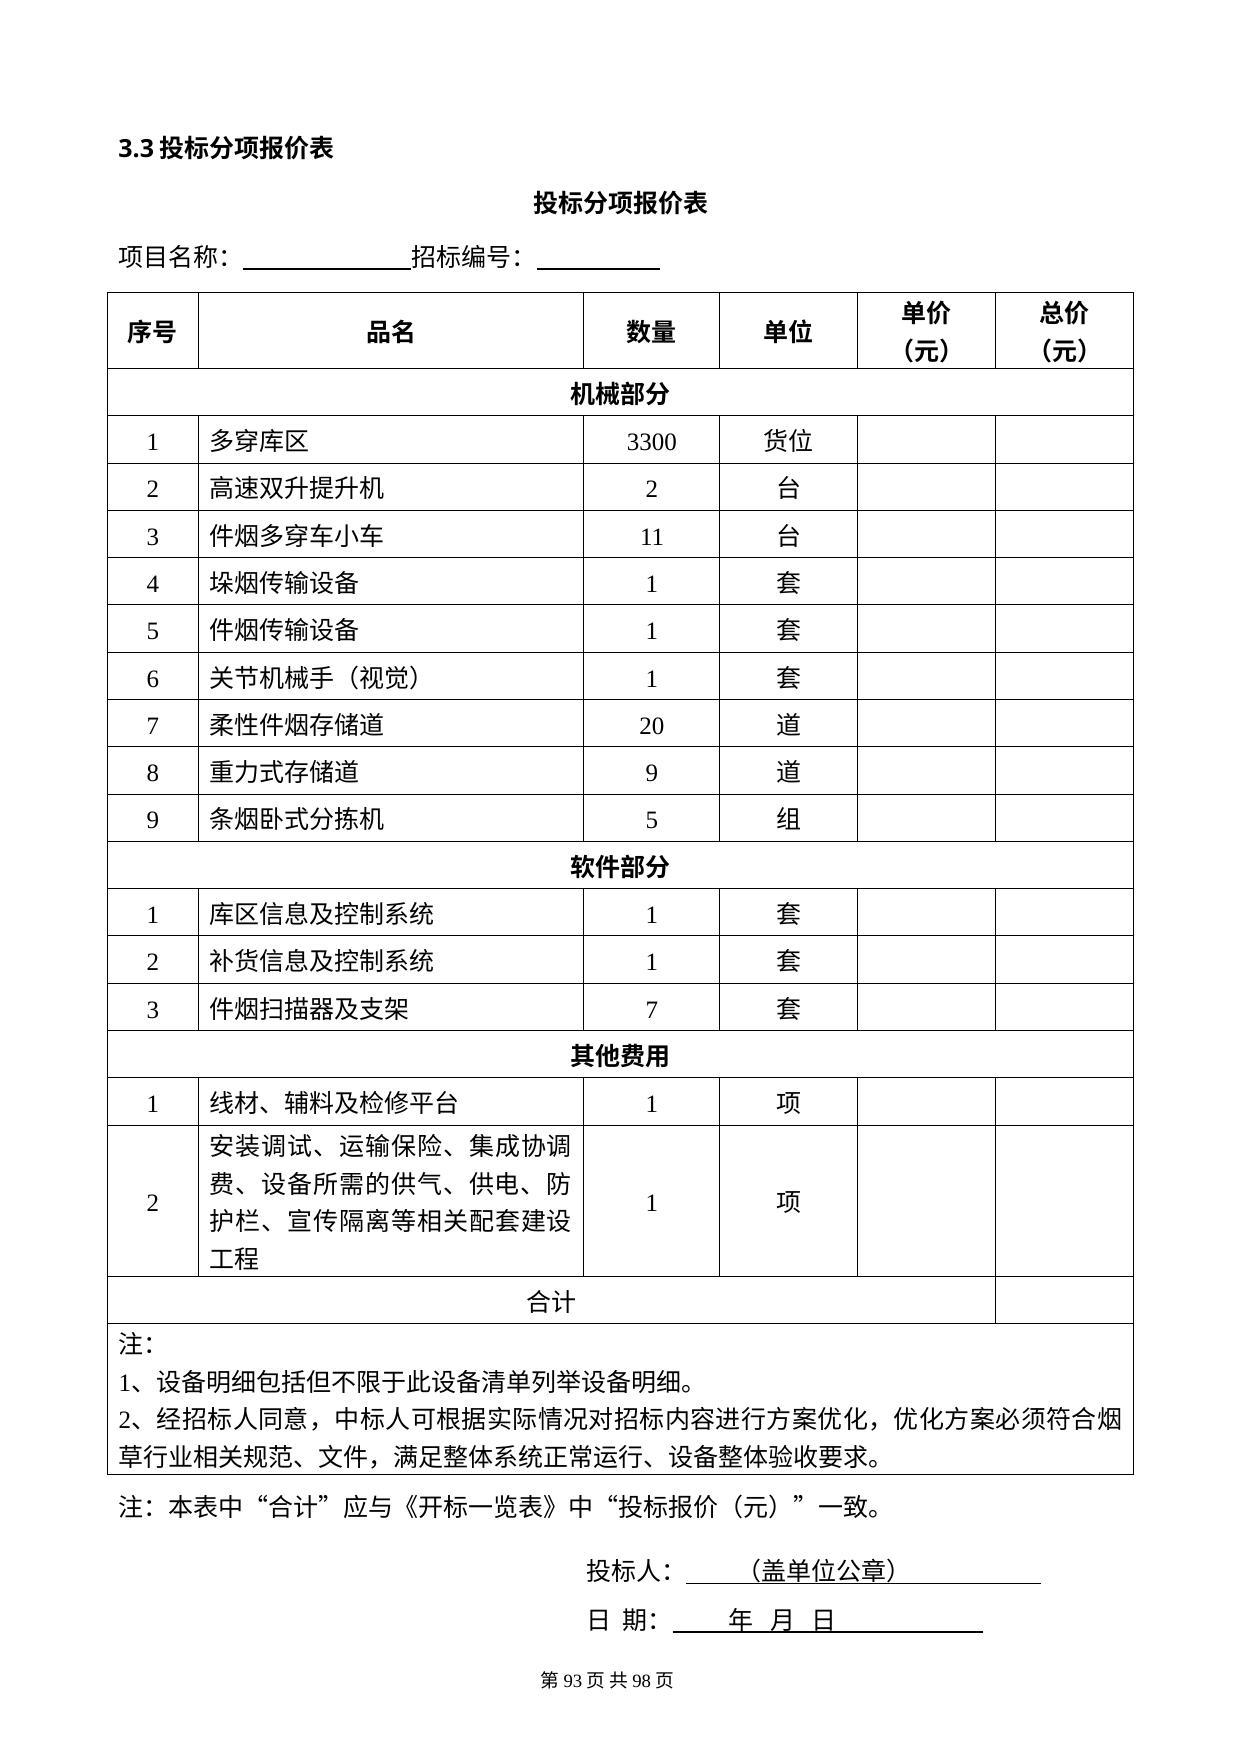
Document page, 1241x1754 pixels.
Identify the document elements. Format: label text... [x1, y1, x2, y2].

table_cell [858, 700, 995, 746]
table_cell [858, 936, 995, 983]
table_cell 1 [584, 605, 719, 652]
table_cell 3300 [584, 416, 719, 462]
table_cell 项 [720, 1126, 857, 1276]
table_cell [996, 747, 1133, 793]
table_header 数量 [584, 293, 719, 368]
table_cell 高速双升提升机 [199, 464, 583, 510]
table_cell [996, 511, 1133, 557]
table_cell 件烟扫描器及支架 [199, 984, 583, 1030]
table_cell [996, 889, 1133, 935]
table_cell 1 [584, 889, 719, 935]
table_cell 1 [584, 558, 719, 604]
table_cell 套 [720, 558, 857, 604]
table_cell [996, 605, 1133, 652]
table_cell [996, 700, 1133, 746]
table_cell [858, 511, 995, 557]
table_cell 重力式存储道 [199, 747, 583, 793]
table_cell 1 [584, 936, 719, 983]
table_cell 台 [720, 511, 857, 557]
table_cell 1 [584, 1126, 719, 1276]
table_cell 柔性件烟存储道 [199, 700, 583, 746]
table_cell 其他费用 [108, 1031, 1133, 1077]
table_cell [996, 1078, 1133, 1124]
table_cell 7 [108, 700, 198, 746]
table_cell [858, 747, 995, 793]
table_cell 2 [108, 936, 198, 983]
table_cell 道 [720, 700, 857, 746]
text 3.3投标分项报价表 [118, 129, 1122, 165]
table_header 单价（元） [858, 293, 995, 368]
table_cell 线材、辅料及检修平台 [199, 1078, 583, 1124]
table_cell 件烟多穿车小车 [199, 511, 583, 557]
table_cell 货位 [720, 416, 857, 462]
table_cell 注： 1、设备明细包括但不限于此设备清单列举设备明细。 2、经招标人同意，中标人可根据实际情况对招标内容进行方案优化，优化方案必须符合烟草行业相关规范、文件，满足整体系统正常运行、设备整体验收要求。 [108, 1324, 1133, 1474]
table_cell 9 [584, 747, 719, 793]
table_cell 3 [108, 984, 198, 1030]
text 投标分项报价表 [118, 183, 1124, 219]
table_cell 套 [720, 984, 857, 1030]
table_cell [858, 653, 995, 699]
table_cell 机械部分 [108, 369, 1133, 415]
table_cell 2 [584, 464, 719, 510]
table_cell [858, 984, 995, 1030]
table_cell 1 [584, 1078, 719, 1124]
table_header 单位 [720, 293, 857, 368]
text 注：本表中“合计”应与《开标一览表》中“投标报价（元）”一致。 [118, 1487, 1122, 1524]
table_cell 3 [108, 511, 198, 557]
table_cell 6 [108, 653, 198, 699]
table_cell 1 [108, 1078, 198, 1124]
table_cell 台 [720, 464, 857, 510]
table_cell 套 [720, 605, 857, 652]
table_cell 11 [584, 511, 719, 557]
table_cell 1 [108, 416, 198, 462]
table_cell 7 [584, 984, 719, 1030]
table_cell [858, 605, 995, 652]
table_cell 4 [108, 558, 198, 604]
table_cell [996, 795, 1133, 841]
table_cell 5 [584, 795, 719, 841]
table_cell 5 [108, 605, 198, 652]
table_cell [858, 795, 995, 841]
table_cell 项 [720, 1078, 857, 1124]
table_cell 条烟卧式分拣机 [199, 795, 583, 841]
table_cell [996, 984, 1133, 1030]
table_cell [996, 653, 1133, 699]
table_cell 关节机械手（视觉） [199, 653, 583, 699]
table_cell 库区信息及控制系统 [199, 889, 583, 935]
table_header 品名 [199, 293, 583, 368]
table_cell 2 [108, 464, 198, 510]
table_cell 组 [720, 795, 857, 841]
table_cell [996, 464, 1133, 510]
table_cell 8 [108, 747, 198, 793]
table_cell [996, 1126, 1133, 1276]
table_cell 套 [720, 936, 857, 983]
table_cell [858, 416, 995, 462]
table_cell 安装调试、运输保险、集成协调费、设备所需的供气、供电、防护栏、宣传隔离等相关配套建设工程 [199, 1126, 583, 1276]
table_cell 套 [720, 889, 857, 935]
table_cell [858, 464, 995, 510]
table_cell [996, 936, 1133, 983]
table_cell 1 [584, 653, 719, 699]
text 项目名称： 招标编号： [118, 237, 1122, 274]
table_cell [858, 1126, 995, 1276]
table_cell 2 [108, 1126, 198, 1276]
table_cell 1 [108, 889, 198, 935]
table_cell 合计 [108, 1277, 995, 1323]
table_cell [858, 558, 995, 604]
table_cell 多穿库区 [199, 416, 583, 462]
table_cell 20 [584, 700, 719, 746]
table_cell 9 [108, 795, 198, 841]
table_header 投标人： （盖单位公章） [575, 1552, 1123, 1600]
table_cell [996, 558, 1133, 604]
table_cell 件烟传输设备 [199, 605, 583, 652]
table_header 序号 [108, 293, 198, 368]
table_cell [858, 1078, 995, 1124]
table_cell 套 [720, 653, 857, 699]
table_cell [996, 1277, 1133, 1323]
table_cell 补货信息及控制系统 [199, 936, 583, 983]
table_cell 垛烟传输设备 [199, 558, 583, 604]
table_cell [858, 889, 995, 935]
table_cell 软件部分 [108, 842, 1133, 888]
table_cell 道 [720, 747, 857, 793]
table_cell 日 期： 年 月 日 [575, 1600, 1123, 1649]
table_cell [996, 416, 1133, 462]
table_header 总价（元） [996, 293, 1133, 368]
